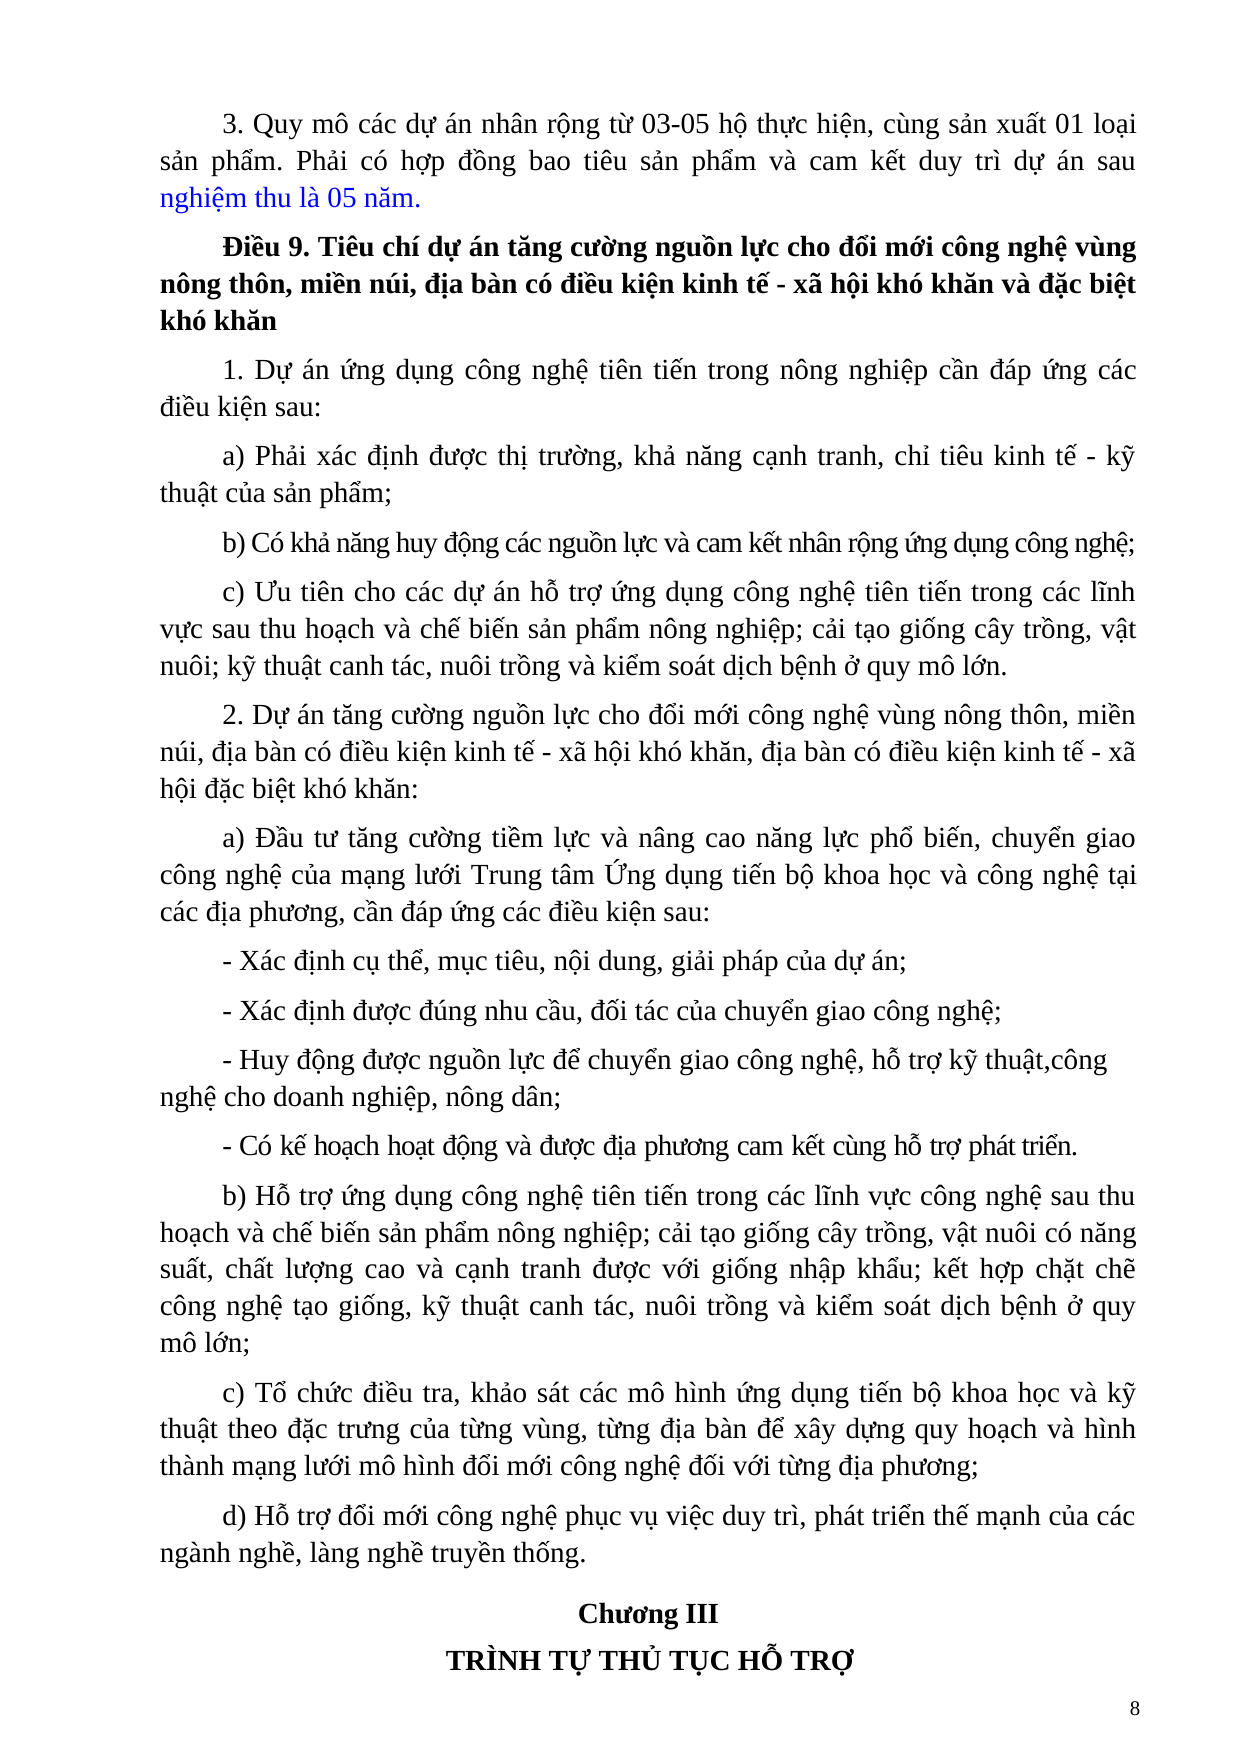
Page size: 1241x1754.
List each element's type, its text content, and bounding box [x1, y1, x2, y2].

text TRÌNH TỰ THỦ TỤC HỖ TRỢ [159, 1643, 1140, 1676]
text - Xác định được đúng nhu cầu, đối tác của chuyển giao công nghệ; [159, 993, 1138, 1026]
text c) Ưu tiên cho các dự án hỗ trợ ứng dụng công nghệ tiên tiến trong các lĩnh vực sau thu hoạch và chế biến sản phẩm nông nghiệp; cải tạo giống cây trồng, vật nuôi; kỹ thuật canh tác, nuôi trồng và kiểm soát dịch bệnh ở quy mô lớn. [159, 574, 1138, 681]
text 1. Dự án ứng dụng công nghệ tiên tiến trong nông nghiệp cần đáp ứng các điều kiện sau: [159, 352, 1138, 423]
text a) Phải xác định được thị trường, khả năng cạnh tranh, chỉ tiêu kinh tế - kỹ thuật của sản phẩm; [159, 438, 1138, 509]
text c) Tổ chức điều tra, khảo sát các mô hình ứng dụng tiến bộ khoa học và kỹ thuật theo đặc trưng của từng vùng, từng địa bàn để xây dựng quy hoạch và hình thành mạng lưới mô hình đổi mới công nghệ đối với từng địa phương; [159, 1375, 1138, 1482]
text - Có kế hoạch hoạt động và được địa phương cam kết cùng hỗ trợ phát triển. [159, 1128, 1138, 1162]
text a) Đầu tư tăng cường tiềm lực và nâng cao năng lực phổ biến, chuyển giao công nghệ của mạng lưới Trung tâm Ứng dụng tiến bộ khoa học và công nghệ tại các địa phương, cần đáp ứng các điều kiện sau: [159, 820, 1138, 928]
text d) Hỗ trợ đổi mới công nghệ phục vụ việc duy trì, phát triển thế mạnh của các ngành nghề, làng nghề truyền thống. [159, 1498, 1138, 1568]
text b) Có khả năng huy động các nguồn lực và cam kết nhân rộng ứng dụng công nghệ; [159, 525, 1138, 558]
text 3. Quy mô các dự án nhân rộng từ 03-05 hộ thực hiện, cùng sản xuất 01 loại sản phẩm. Phải có hợp đồng bao tiêu sản phẩm và cam kết duy trì dự án sau nghiệm thu là 05 năm. [159, 106, 1138, 213]
text b) Hỗ trợ ứng dụng công nghệ tiên tiến trong các lĩnh vực công nghệ sau thu hoạch và chế biến sản phẩm nông nghiệp; cải tạo giống cây trồng, vật nuôi có năng suất, chất lượng cao và cạnh tranh được với giống nhập khẩu; kết hợp chặt chẽ công nghệ tạo giống, kỹ thuật canh tác, nuôi trồng và kiểm soát dịch bệnh ở quy mô lớn; [159, 1178, 1138, 1359]
text 2. Dự án tăng cường nguồn lực cho đổi mới công nghệ vùng nông thôn, miền núi, địa bàn có điều kiện kinh tế - xã hội khó khăn, địa bàn có điều kiện kinh tế - xã hội đặc biệt khó khăn: [159, 697, 1138, 804]
text - Xác định cụ thể, mục tiêu, nội dung, giải pháp của dự án; [159, 943, 1138, 977]
text - Huy động được nguồn lực để chuyển giao công nghệ, hỗ trợ kỹ thuật,công nghệ cho doanh nghiệp, nông dân; [159, 1042, 1138, 1113]
text Điều 9. Tiêu chí dự án tăng cường nguồn lực cho đổi mới công nghệ vùng nông thôn, miền núi, địa bàn có điều kiện kinh tế - xã hội khó khăn và đặc biệt khó khăn [159, 229, 1138, 336]
text Chương III [159, 1597, 1137, 1630]
